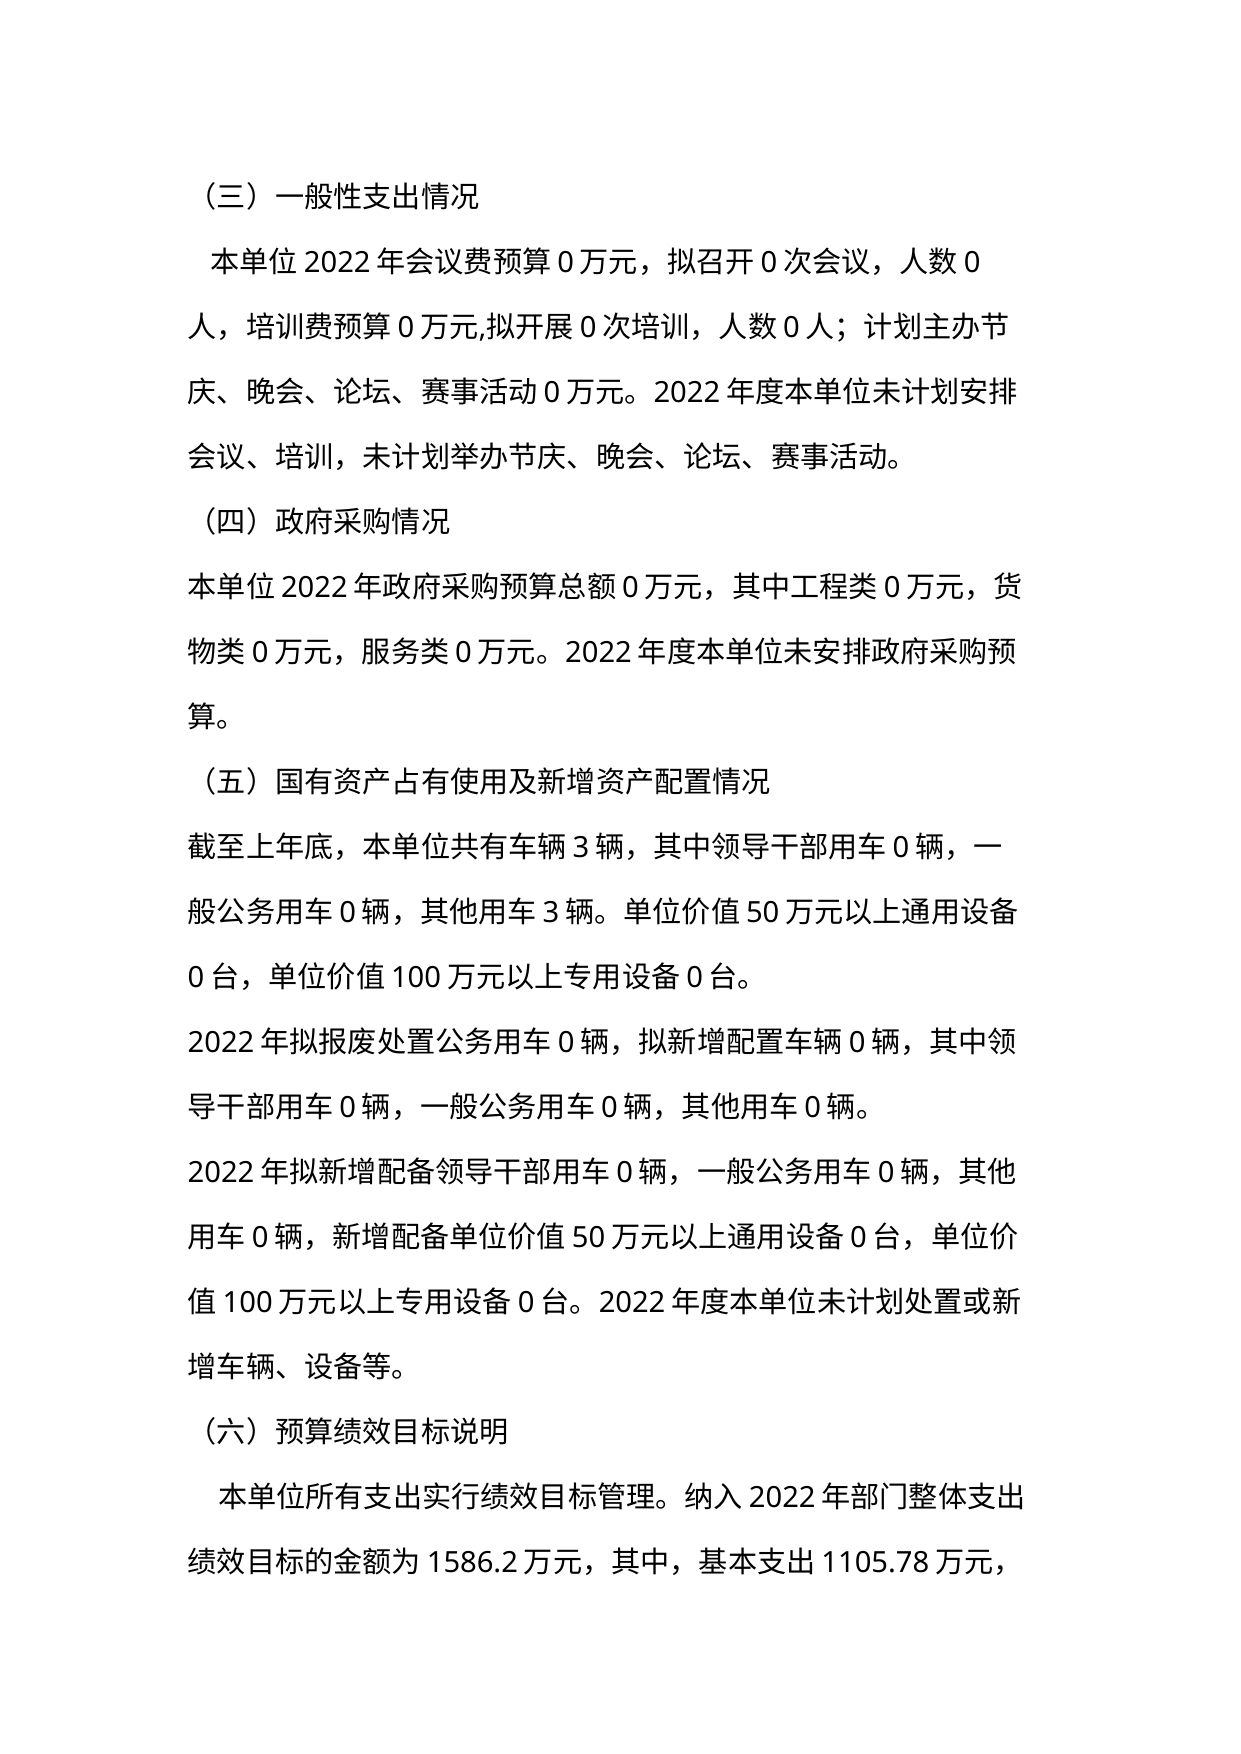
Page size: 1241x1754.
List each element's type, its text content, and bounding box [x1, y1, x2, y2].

table_cell （四）政府采购情况 [176, 487, 1041, 552]
table_cell （三）一般性支出情况 [176, 162, 1041, 227]
table_cell （五）国有资产占有使用及新增资产配置情况 [176, 747, 1041, 812]
table_cell 本单位2022年政府采购预算总额0万元，其中工程类0万元，货物类0万元，服务类0万元。2022年度本单位未安排政府采购预算。 [176, 552, 1041, 747]
table_cell 截至上年底，本单位共有车辆3辆，其中领导干部用车0辆，一般公务用车0辆，其他用车3辆。单位价值50万元以上通用设备0台，单位价值100万元以上专用设备0台。 2022年拟报废处置公务用车0辆，拟新增配置车辆0辆，其中领导干部用车0辆，一般公务用车0辆，其他用车0辆。 2022年拟新增配备领导干部用车0辆，一般公务用车0辆，其他用车0辆，新增配备单位价值50万元以上通用设备0台，单位价值100万元以上专用设备0台。2022年度本单位未计划处置或新增车辆、设备等。 [176, 812, 1041, 1397]
table_cell （六）预算绩效目标说明 [176, 1397, 1041, 1462]
table_cell 本单位2022年会议费预算0万元，拟召开0次会议，人数0人，培训费预算0万元,拟开展0次培训，人数0人；计划主办节庆、晚会、论坛、赛事活动0万元。2022年度本单位未计划安排会议、培训，未计划举办节庆、晚会、论坛、赛事活动。 [176, 227, 1041, 487]
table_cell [176, 1462, 1041, 1592]
